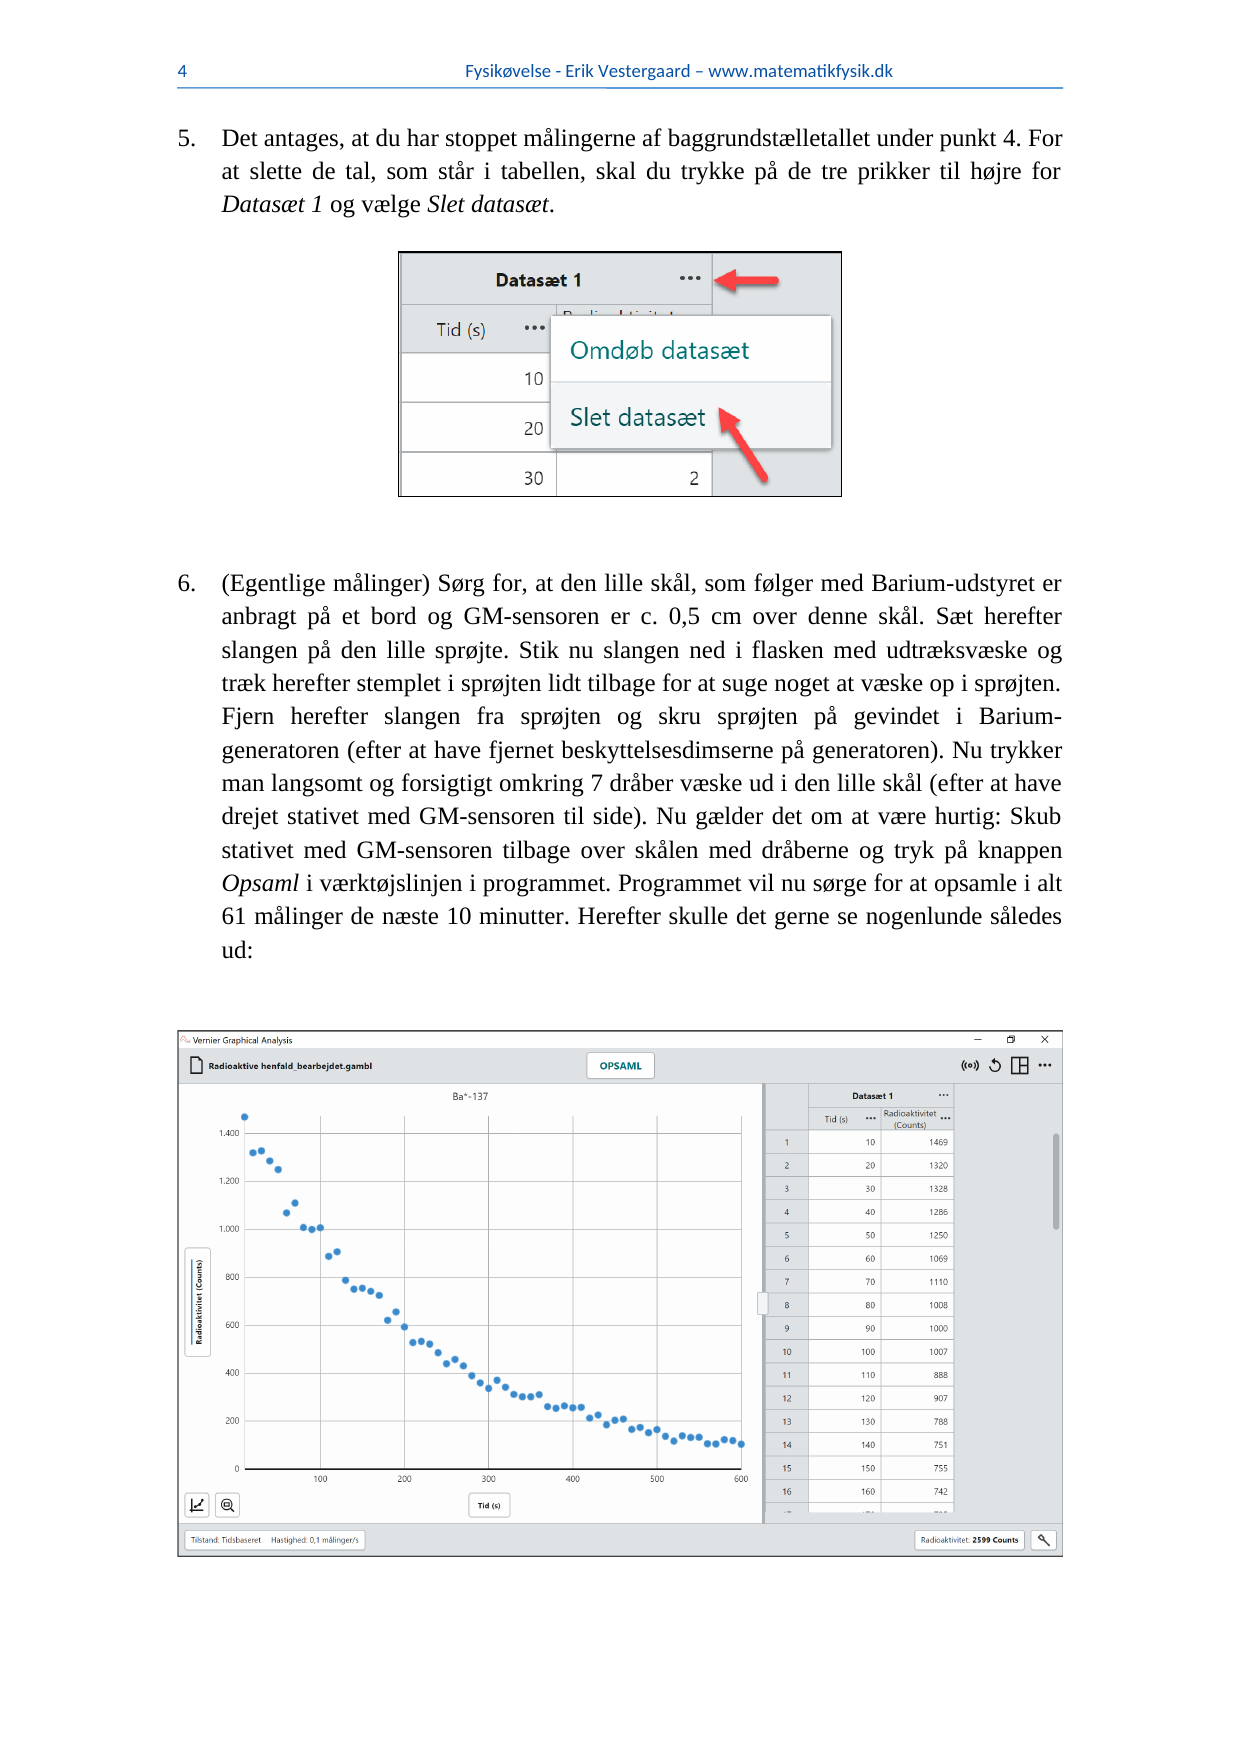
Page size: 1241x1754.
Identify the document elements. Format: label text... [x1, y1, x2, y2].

text 5. Det antages, at du har stoppet målingerne af baggrundstælletallet under punkt 4. For at slette de tal, som står i tabellen, skal du trykke på de tre prikker til højre for Datasæt 1 og vælge Slet datasæt. [177, 118, 1063, 218]
picture [399, 253, 841, 496]
text 6. (Egentlige målinger) Sørg for, at den lille skål, som følger med Barium-udstyret er anbragt på et bord og GM-sensoren er c. 0,5 cm over denne skål. Sæt herefter slangen på den lille sprøjte. Stik nu slangen ned i flasken med udtræksvæske og træk herefter stemplet i sprøjten lidt tilbage for at suge noget at væske op i sprøjten. Fjern herefter slangen fra sprøjten og skru sprøjten på gevindet i Barium-generatoren (efter at have fjernet beskyttelsesdimserne på generatoren). Nu trykker man langsomt og forsigtigt omkring 7 dråber væske ud i den lille skål (efter at have drejet stativet med GM-sensoren til side). Nu gælder det om at være hurtig: Skub stativet med GM-sensoren tilbage over skålen med dråberne og tryk på knappen Opsaml i værktøjslinjen i programmet. Programmet vil nu sørge for at opsamle i alt 61 målinger de næste 10 minutter. Herefter skulle det gerne se nogenlunde således ud: [177, 563, 1063, 963]
picture [177, 1030, 1063, 1557]
